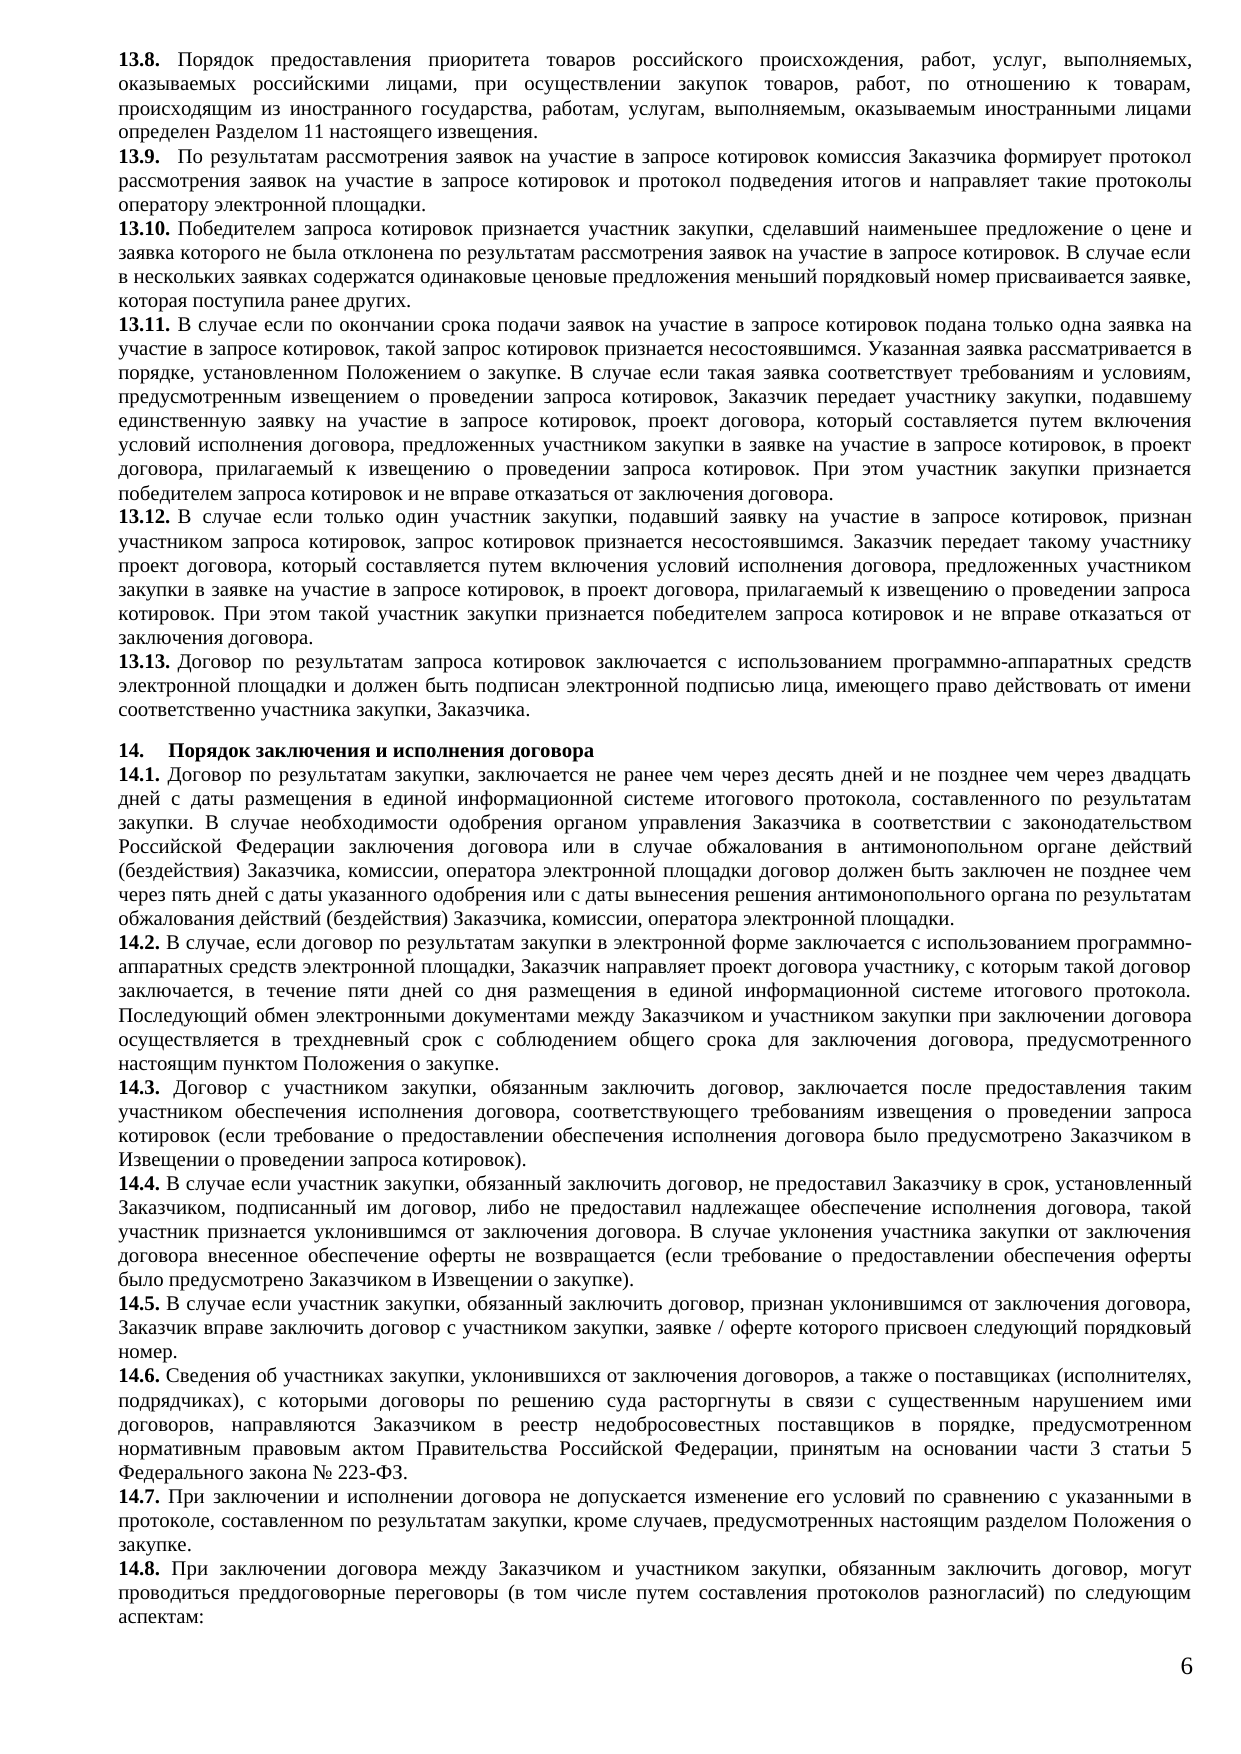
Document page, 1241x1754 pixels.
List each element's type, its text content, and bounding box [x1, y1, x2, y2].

list Порядок предоставления приоритета товаров российского происхождения, работ, услуг, выполняемых, оказываемых российскими лицами, при осуществлении закупок товаров, работ, по отношению к товарам, происходящим из иностранного государства, работам, услугам, выполняемым, оказываемым иностранными лицами определен Разделом 11 настоящего извещения. [118, 47, 1193, 143]
text 14.5. В случае если участник закупки, обязанный заключить договор, признан уклонившимся от заключения договора, Заказчик вправе заключить договор с участником закупки, заявке / оферте которого присвоен следующий порядковый номер. [118, 1291, 1193, 1363]
list В случае если по окончании срока подачи заявок на участие в запросе котировок подана только одна заявка на участие в запросе котировок, такой запрос котировок признается несостоявшимся. Указанная заявка рассматривается в порядке, установленном Положением о закупке. В случае если такая заявка соответствует требованиям и условиям, предусмотренным извещением о проведении запроса котировок, Заказчик передает участнику закупки, подавшему единственную заявку на участие в запросе котировок, проект договора, который составляется путем включения условий исполнения договора, предложенных участником закупки в заявке на участие в запросе котировок, в проект договора, прилагаемый к извещению о проведении запроса котировок. При этом участник закупки признается победителем запроса котировок и не вправе отказаться от заключения договора. [118, 312, 1193, 504]
text 14.4. В случае если участник закупки, обязанный заключить договор, не предоставил Заказчику в срок, установленный Заказчиком, подписанный им договор, либо не предоставил надлежащее обеспечение исполнения договора, такой участник признается уклонившимся от заключения договора. В случае уклонения участника закупки от заключения договора внесенное обеспечение оферты не возвращается (если требование о предоставлении обеспечения оферты было предусмотрено Заказчиком в Извещении о закупке). [118, 1171, 1193, 1291]
list По результатам рассмотрения заявок на участие в запросе котировок комиссия Заказчика формирует протокол рассмотрения заявок на участие в запросе котировок и протокол подведения итогов и направляет такие протоколы оператору электронной площадки. [118, 143, 1193, 216]
list В случае если только один участник закупки, подавший заявку на участие в запросе котировок, признан участником запроса котировок, запрос котировок признается несостоявшимся. Заказчик передает такому участнику проект договора, который составляется путем включения условий исполнения договора, предложенных участником закупки в заявке на участие в запросе котировок, в проект договора, прилагаемый к извещению о проведении запроса котировок. При этом такой участник закупки признается победителем запроса котировок и не вправе отказаться от заключения договора. [118, 504, 1193, 649]
text 14.2. В случае, если договор по результатам закупки в электронной форме заключается с использованием программно-аппаратных средств электронной площадки, Заказчик направляет проект договора участнику, с которым такой договор заключается, в течение пяти дней со дня размещения в единой информационной системе итогового протокола. Последующий обмен электронными документами между Заказчиком и участником закупки при заключении договора осуществляется в трехдневный срок с соблюдением общего срока для заключения договора, предусмотренного настоящим пунктом Положения о закупке. [118, 930, 1193, 1075]
text 14.1. Договор по результатам закупки, заключается не ранее чем через десять дней и не позднее чем через двадцать дней с даты размещения в единой информационной системе итогового протокола, составленного по результатам закупки. В случае необходимости одобрения органом управления Заказчика в соответствии с законодательством Российской Федерации заключения договора или в случае обжалования в антимонопольном органе действий (бездействия) Заказчика, комиссии, оператора электронной площадки договор должен быть заключен не позднее чем через пять дней с даты указанного одобрения или с даты вынесения решения антимонопольного органа по результатам обжалования действий (бездействия) Заказчика, комиссии, оператора электронной площадки. [118, 762, 1193, 930]
list Договор по результатам запроса котировок заключается с использованием программно-аппаратных средств электронной площадки и должен быть подписан электронной подписью лица, имеющего право действовать от имени соответственно участника закупки, Заказчика. [118, 649, 1193, 721]
text 14.3. Договор с участником закупки, обязанным заключить договор, заключается после предоставления таким участником обеспечения исполнения договора, соответствующего требованиям извещения о проведении запроса котировок (если требование о предоставлении обеспечения исполнения договора было предусмотрено Заказчиком в Извещении о проведении запроса котировок). [118, 1075, 1193, 1171]
text 14.8. При заключении договора между Заказчиком и участником закупки, обязанным заключить договор, могут проводиться преддоговорные переговоры (в том числе путем составления протоколов разногласий) по следующим аспектам: [118, 1556, 1193, 1628]
list Победителем запроса котировок признается участник закупки, сделавший наименьшее предложение о цене и заявка которого не была отклонена по результатам рассмотрения заявок на участие в запросе котировок. В случае если в нескольких заявках содержатся одинаковые ценовые предложения меньший порядковый номер присваивается заявке, которая поступила ранее других. [118, 216, 1193, 312]
list Порядок заключения и исполнения договора [118, 738, 1193, 762]
text 14.6. Сведения об участниках закупки, уклонившихся от заключения договоров, а также о поставщиках (исполнителях, подрядчиках), с которыми договоры по решению суда расторгнуты в связи с существенным нарушением ими договоров, направляются Заказчиком в реестр недобросовестных поставщиков в порядке, предусмотренном нормативным правовым актом Правительства Российской Федерации, принятым на основании части 3 статьи 5 Федерального закона № 223-ФЗ. [118, 1363, 1193, 1484]
text 14.7. При заключении и исполнении договора не допускается изменение его условий по сравнению с указанными в протоколе, составленном по результатам закупки, кроме случаев, предусмотренных настоящим разделом Положения о закупке. [118, 1484, 1193, 1556]
